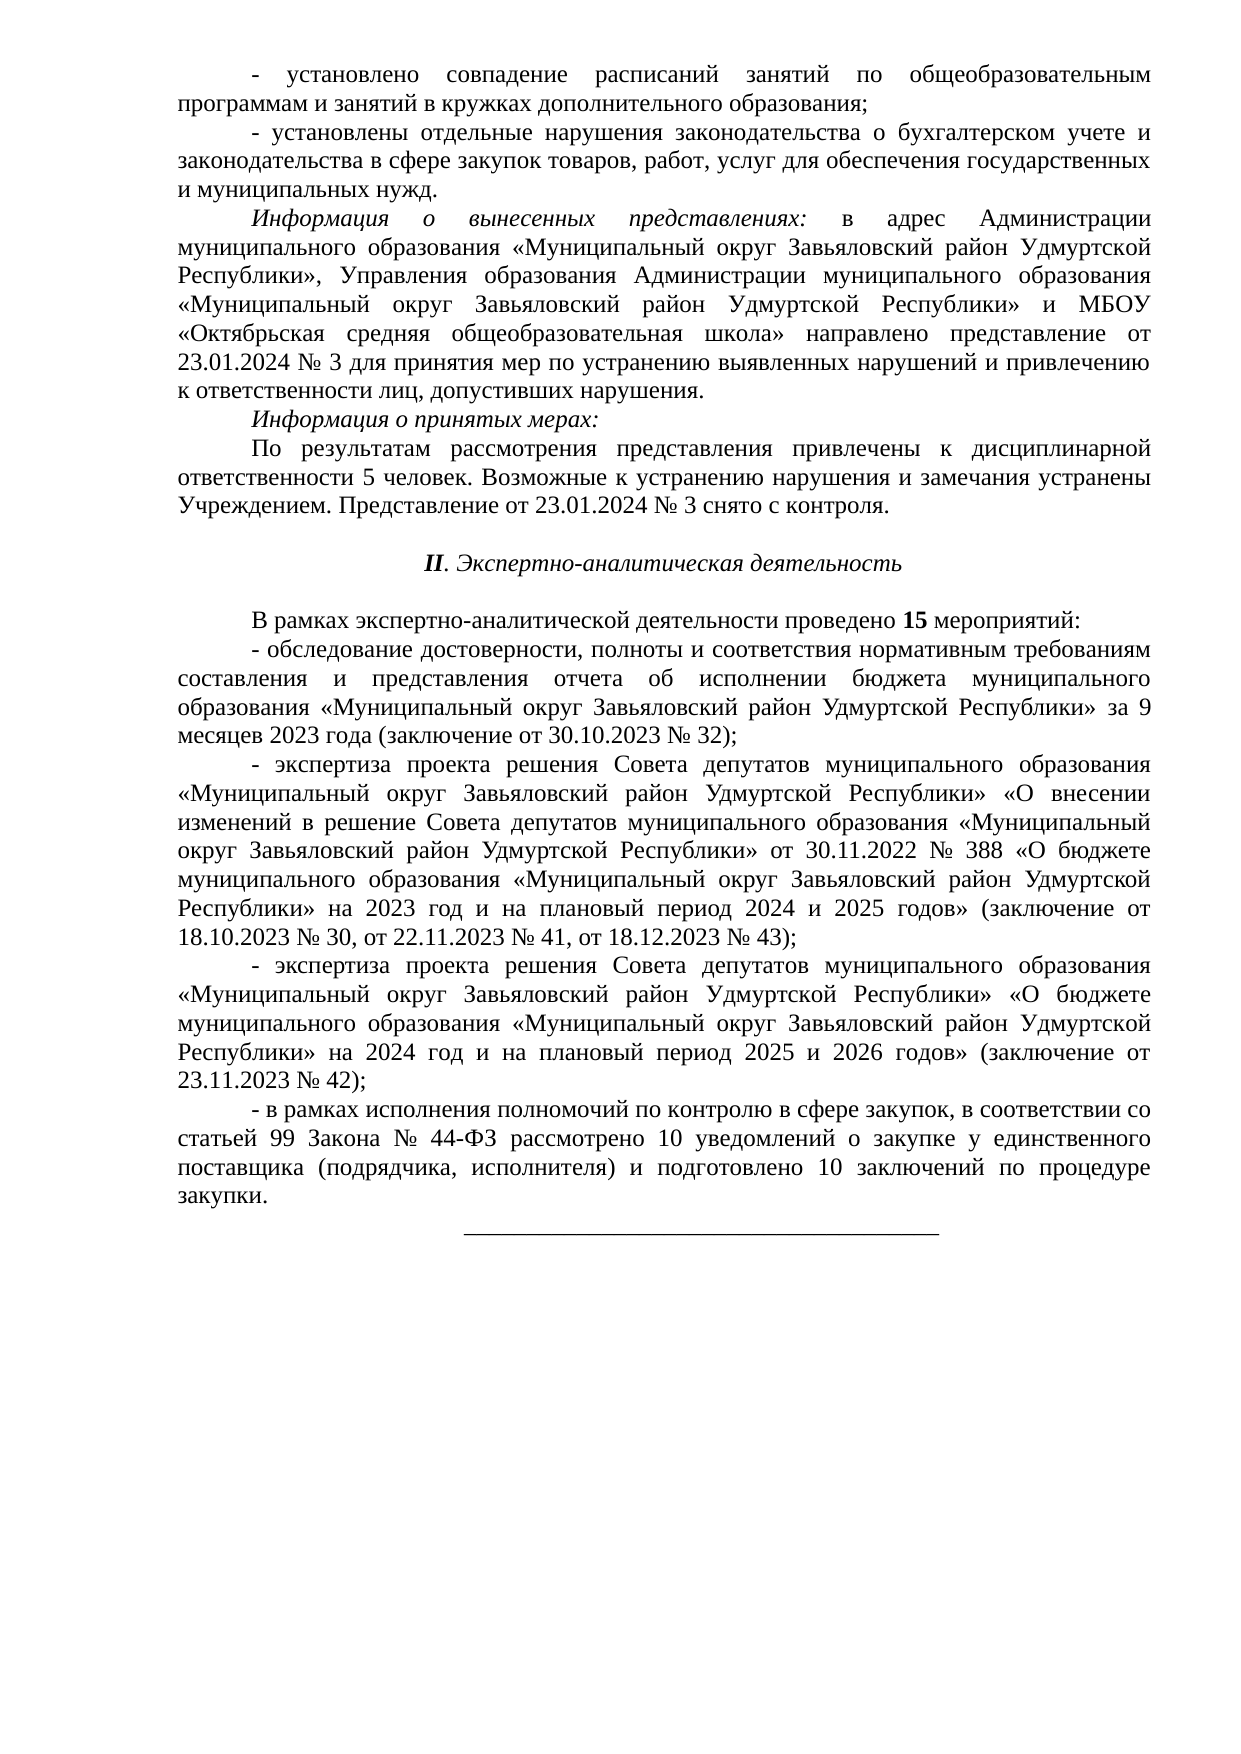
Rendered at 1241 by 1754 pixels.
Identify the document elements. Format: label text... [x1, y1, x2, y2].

text - экспертиза проекта решения Совета депутатов муниципального образования «Муниципальный округ Завьяловский район Удмуртской Республики» «О бюджете муниципального образования «Муниципальный округ Завьяловский район Удмуртской Республики» на 2024 год и на плановый период 2025 и 2026 годов» (заключение от 23.11.2023 № 42); [177, 950, 1152, 1094]
text Информация о вынесенных представлениях: в адрес Администрации муниципального образования «Муниципальный округ Завьяловский район Удмуртской Республики», Управления образования Администрации муниципального образования «Муниципальный округ Завьяловский район Удмуртской Республики» и МБОУ «Октябрьская средняя общеобразовательная школа» направлено представление от 23.01.2024 № 3 для принятия мер по устранению выявленных нарушений и привлечению к ответственности лиц, допустивших нарушения. [177, 203, 1152, 404]
text - обследование достоверности, полноты и соответствия нормативным требованиям составления и представления отчета об исполнении бюджета муниципального образования «Муниципальный округ Завьяловский район Удмуртской Республики» за 9 месяцев 2023 года (заключение от 30.10.2023 № 32); [177, 634, 1152, 749]
text - в рамках исполнения полномочий по контролю в сфере закупок, в соответствии со статьей 99 Закона № 44-ФЗ рассмотрено 10 уведомлений о закупке у единственного поставщика (подрядчика, исполнителя) и подготовлено 10 заключений по процедуре закупки. [177, 1094, 1152, 1209]
text По результатам рассмотрения представления привлечены к дисциплинарной ответственности 5 человек. Возможные к устранению нарушения и замечания устранены Учреждением. Представление от 23.01.2024 № 3 снято с контроля. [177, 433, 1152, 519]
text ______________________________________ [177, 1209, 1152, 1238]
text - установлено совпадение расписаний занятий по общеобразовательным программам и занятий в кружках дополнительного образования; [177, 59, 1152, 117]
text В рамках экспертно-аналитической деятельности проведено 15 мероприятий: [177, 605, 1152, 634]
text II. Экспертно-аналитическая деятельность [177, 548, 1152, 577]
text Информация о принятых мерах: [177, 404, 1152, 433]
text - установлены отдельные нарушения законодательства о бухгалтерском учете и законодательства в сфере закупок товаров, работ, услуг для обеспечения государственных и муниципальных нужд. [177, 117, 1152, 203]
text - экспертиза проекта решения Совета депутатов муниципального образования «Муниципальный округ Завьяловский район Удмуртской Республики» «О внесении изменений в решение Совета депутатов муниципального образования «Муниципальный округ Завьяловский район Удмуртской Республики» от 30.11.2022 № 388 «О бюджете муниципального образования «Муниципальный округ Завьяловский район Удмуртской Республики» на 2023 год и на плановый период 2024 и 2025 годов» (заключение от 18.10.2023 № 30, от 22.11.2023 № 41, от 18.12.2023 № 43); [177, 749, 1152, 950]
